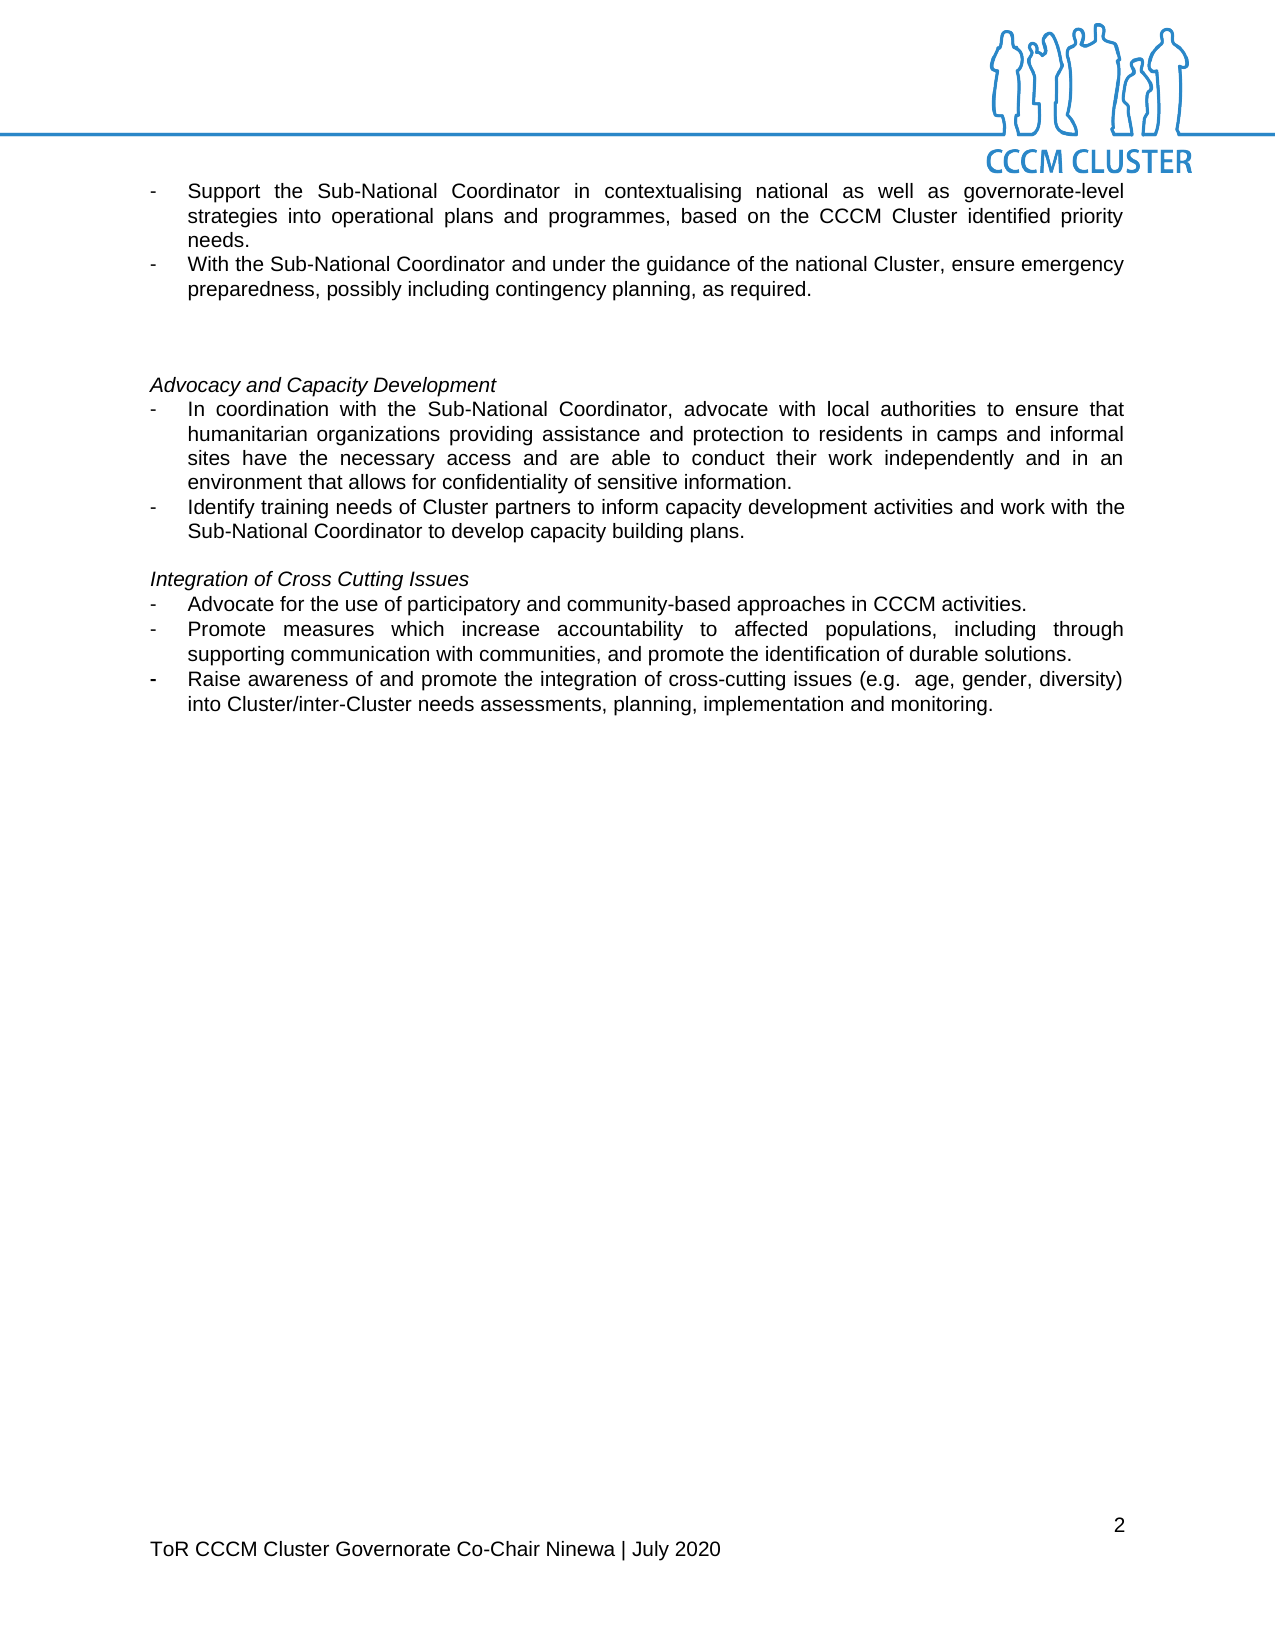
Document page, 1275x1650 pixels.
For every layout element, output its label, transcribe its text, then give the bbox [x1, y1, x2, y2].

list Advocate for the use of participatory and community-based approaches in CCCM activities. [150, 591, 1125, 617]
picture [0, 23, 1275, 179]
list In coordination with the Sub-National Coordinator, advocate with local authorities to ensure that humanitarian organizations providing assistance and protection to residents in camps and informal sites have the necessary access and are able to conduct their work independently and in an environment that allows for confidentiality of sensitive information. [150, 397, 1125, 494]
list With the Sub-National Coordinator and under the guidance of the national Cluster, ensure emergency preparedness, possibly including contingency planning, as required. [150, 251, 1125, 301]
list Integration of Cross Cutting Issues [150, 567, 1125, 591]
list Promote measures which increase accountability to affected populations, including through supporting communication with communities, and promote the identification of durable solutions. [150, 617, 1125, 666]
text Advocacy and Capacity Development [150, 373, 1125, 397]
list Identify training needs of Cluster partners to inform capacity development activities and work with the Sub-National Coordinator to develop capacity building plans. [150, 494, 1125, 543]
list Support the Sub-National Coordinator in contextualising national as well as governorate-level strategies into operational plans and programmes, based on the CCCM Cluster identified priority needs. [150, 150, 1125, 251]
list Raise awareness of and promote the integration of cross-cutting issues (e.g. age, gender, diversity) into Cluster/inter-Cluster needs assessments, planning, implementation and monitoring. [150, 666, 1125, 715]
